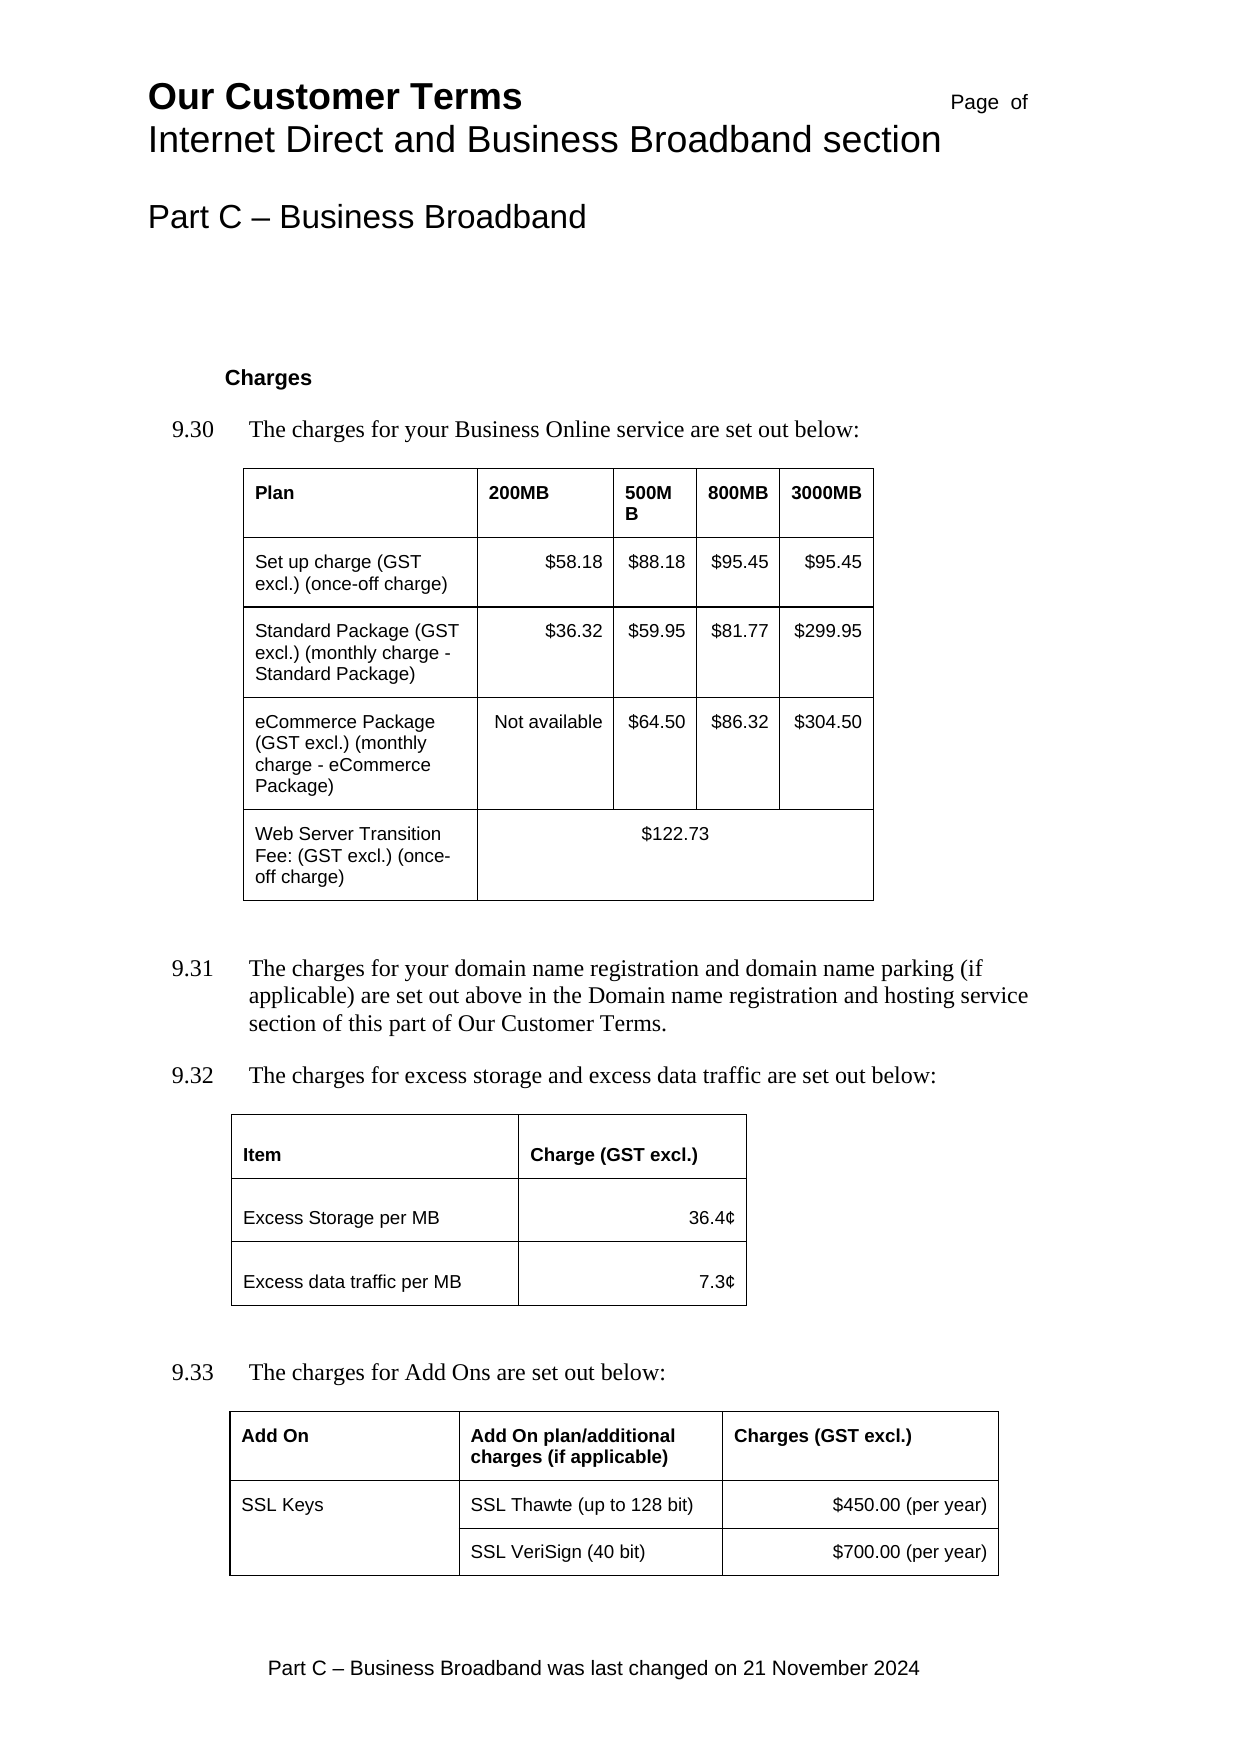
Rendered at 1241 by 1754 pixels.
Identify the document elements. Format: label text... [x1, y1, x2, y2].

table_cell Not available [478, 698, 613, 809]
table_header Charge (GST excl.) [519, 1115, 746, 1178]
table_cell $95.45 [697, 538, 779, 606]
table_cell $81.77 [697, 608, 779, 697]
table_header 3000MB [780, 469, 873, 537]
table_cell Web Server Transition Fee: (GST excl.) (once-off charge) [244, 810, 477, 900]
subtitle The charges for excess storage and excess data traffic are set out below: [172, 1062, 1078, 1089]
table_cell 7.3¢ [519, 1242, 746, 1305]
table_cell $59.95 [614, 608, 696, 697]
table_header 800MB [697, 469, 779, 537]
table_cell $58.18 [478, 538, 613, 606]
table_cell SSL VeriSign (40 bit) [460, 1529, 722, 1575]
table_cell $122.73 [478, 810, 873, 900]
table_header Charges (GST excl.) [723, 1412, 998, 1480]
table_cell Set up charge (GST excl.) (once-off charge) [244, 538, 477, 606]
subtitle The charges for your domain name registration and domain name parking (if applicable) are set out above in the Domain name registration and hosting service section of this part of Our Customer Terms. [172, 954, 1078, 1037]
table_cell SSL Keys [231, 1481, 459, 1575]
table_cell $95.45 [780, 538, 873, 606]
table_cell $64.50 [614, 698, 696, 809]
table_cell $36.32 [478, 608, 613, 697]
table_cell $450.00 (per year) [723, 1481, 998, 1528]
table_header 200MB [478, 469, 613, 537]
table_cell 36.4¢ [519, 1179, 746, 1241]
table_cell Excess data traffic per MB [232, 1242, 518, 1305]
table_header Add On [231, 1412, 459, 1480]
table_cell $299.95 [780, 608, 873, 697]
table_cell $700.00 (per year) [723, 1529, 998, 1575]
table_cell SSL Thawte (up to 128 bit) [460, 1481, 722, 1528]
table_cell $304.50 [780, 698, 873, 809]
subtitle Charges [148, 365, 1078, 390]
table_cell $88.18 [614, 538, 696, 606]
subtitle The charges for your Business Online service are set out below: [172, 415, 1078, 443]
subtitle The charges for Add Ons are set out below: [172, 1358, 1078, 1386]
table_cell eCommerce Package (GST excl.) (monthly charge - eCommerce Package) [244, 698, 477, 809]
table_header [460, 1412, 722, 1480]
table_header 500MB [614, 469, 696, 537]
table_cell Excess Storage per MB [232, 1179, 518, 1241]
table_cell Standard Package (GST excl.) (monthly charge - Standard Package) [244, 608, 477, 697]
table_header Plan [244, 469, 477, 537]
table_header Item [232, 1115, 518, 1178]
table_cell $86.32 [697, 698, 779, 809]
